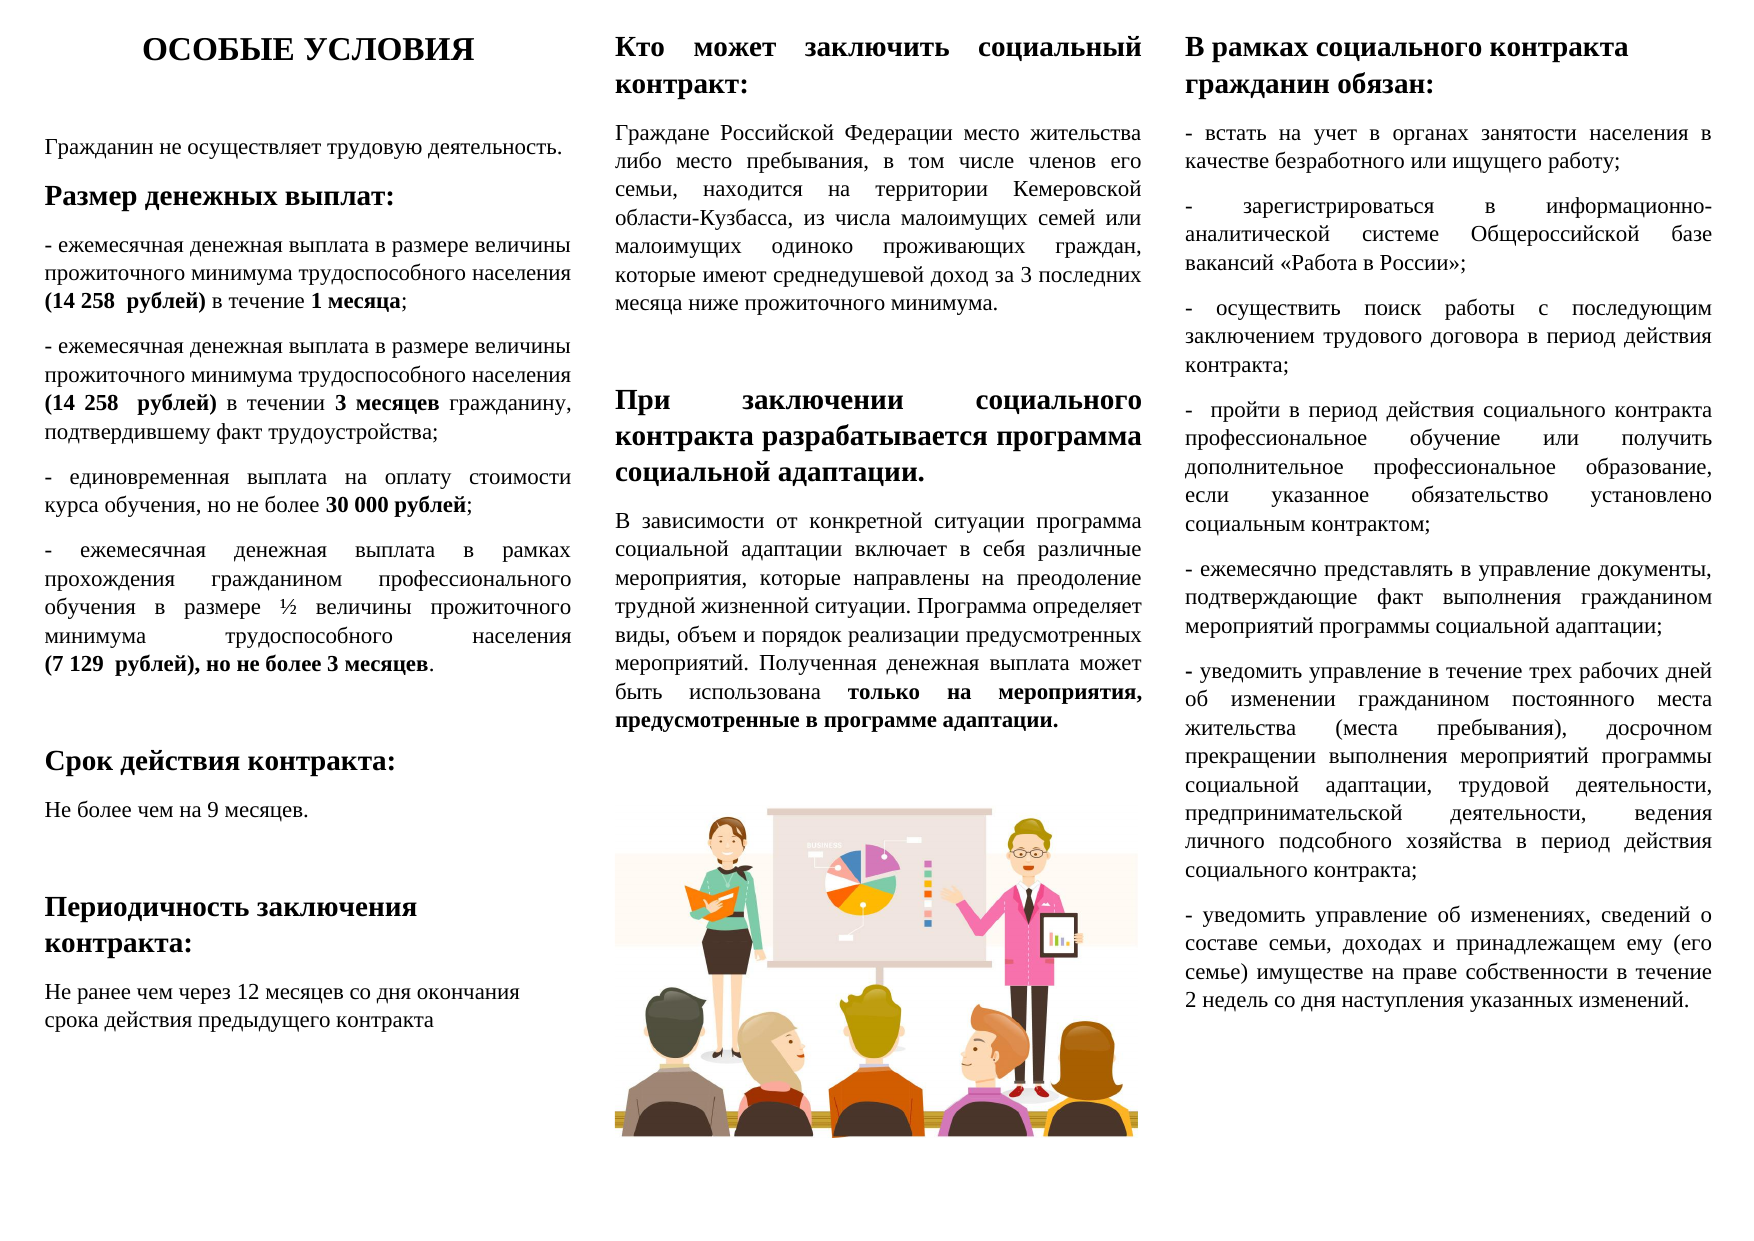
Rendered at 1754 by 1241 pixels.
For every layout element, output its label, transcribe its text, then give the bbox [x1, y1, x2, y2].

text - ежемесячная денежная выплата в размере величины прожиточного минимума трудоспособного населения (14 258 рублей) в течение 1 месяца; [44, 231, 572, 314]
text Не более чем на 9 месяцев. [44, 796, 572, 822]
text - пройти в период действия социального контракта профессиональное обучение или получить дополнительное профессиональное образование, если указанное обязательство установлено социальным контрактом; [1185, 396, 1713, 536]
picture [614, 798, 1139, 1138]
text - ежемесячная денежная выплата в размере величины прожиточного минимума трудоспособного населения (14 258 рублей) в течении 3 месяцев гражданину, подтвердившему факт трудоустройства; [44, 333, 572, 444]
text Периодичность заключения контракта: [44, 889, 572, 958]
text - единовременная выплата на оплату стоимости курса обучения, но не более 30 000 рублей; [44, 463, 572, 518]
text При заключении социального контракта разрабатывается программа социальной адаптации. [615, 382, 1142, 488]
text - ежемесячно представлять в управление документы, подтверждающие факт выполнения гражданином мероприятий программы социальной адаптации; [1185, 555, 1713, 638]
text Не ранее чем через 12 месяцев со дня окончания срока действия предыдущего контракта [44, 978, 572, 1032]
text - осуществить поиск работы с последующим заключением трудового договора в период действия контракта; [1185, 294, 1713, 377]
text - уведомить управление об изменениях, сведений о составе семьи, доходах и принадлежащем ему (его семье) имуществе на праве собственности в течение 2 недель со дня наступления указанных изменений. [1185, 901, 1713, 1013]
text Граждане Российской Федерации место жительства либо место пребывания, в том числе членов его семьи, находится на территории Кемеровской области-Кузбасса, из числа малоимущих семей или малоимущих одиноко проживающих граждан, которые имеют среднедушевой доход за 3 последних месяца ниже прожиточного минимума. [615, 118, 1142, 316]
text - встать на учет в органах занятости населения в качестве безработного или ищущего работу; [1185, 118, 1713, 173]
text - уведомить управление в течение трех рабочих дней об изменении гражданином постоянного места жительства (места пребывания), досрочном прекращении выполнения мероприятий программы социальной адаптации, трудовой деятельности, предпринимательской деятельности, ведения личного подсобного хозяйства в период действия социального контракта; [1185, 657, 1713, 882]
text - зарегистрироваться в информационно-аналитической системе Общероссийской базе вакансий «Работа в России»; [1185, 192, 1713, 275]
text - ежемесячная денежная выплата в рамках прохождения гражданином профессионального обучения в размере ½ величины прожиточного минимума трудоспособного населения (7 129 рублей), но не более 3 месяцев. [44, 537, 572, 677]
text Срок действия контракта: [44, 743, 572, 777]
text Размер денежных выплат: [44, 178, 572, 211]
text В рамках социального контракта гражданин обязан: [1185, 29, 1713, 99]
text ОСОБЫЕ УСЛОВИЯ [44, 29, 572, 68]
text В зависимости от конкретной ситуации программа социальной адаптации включает в себя различные мероприятия, которые направлены на преодоление трудной жизненной ситуации. Программа определяет виды, объем и порядок реализации предусмотренных мероприятий. Полученная денежная выплата может быть использована только на мероприятия, предусмотренные в программе адаптации. [615, 507, 1142, 732]
text Гражданин не осуществляет трудовую деятельность. [44, 133, 572, 159]
text Кто может заключить социальный контракт: [615, 29, 1142, 99]
